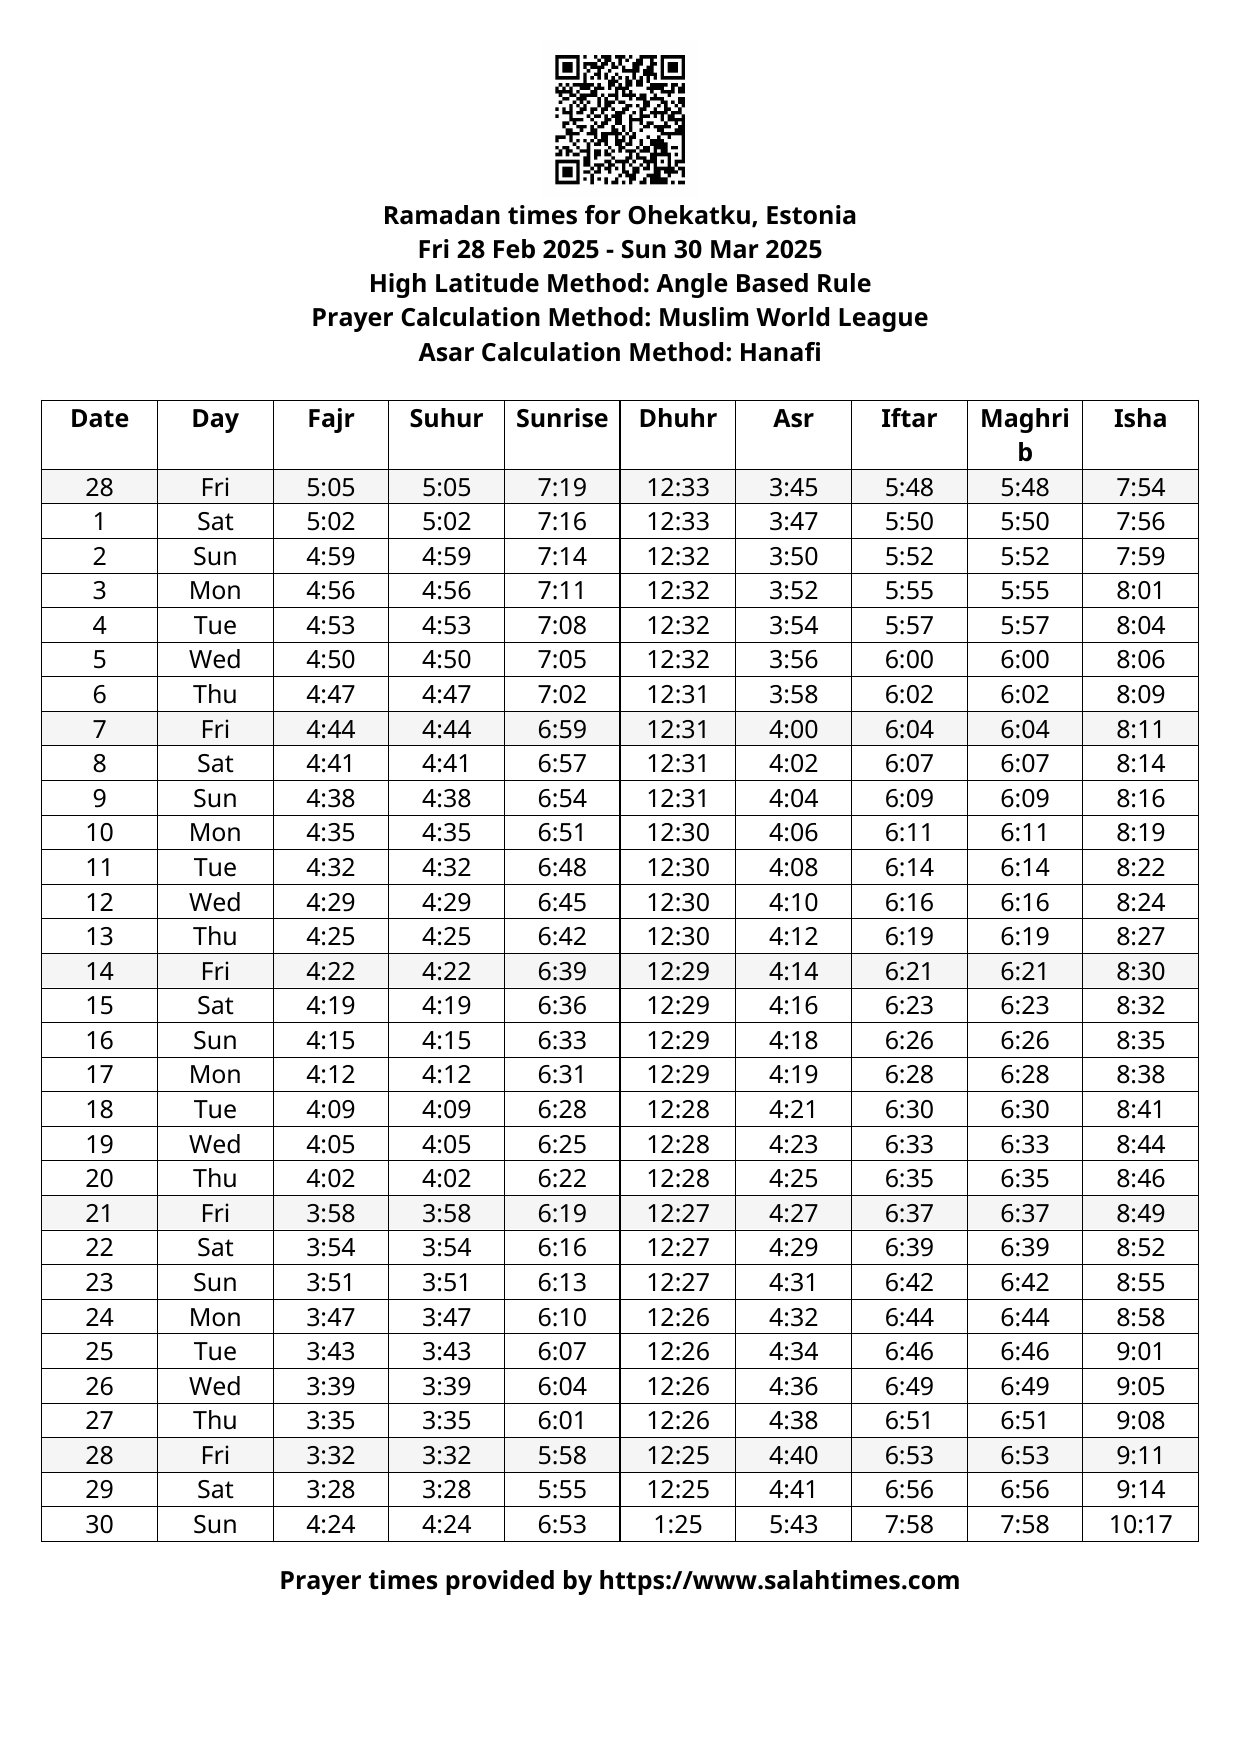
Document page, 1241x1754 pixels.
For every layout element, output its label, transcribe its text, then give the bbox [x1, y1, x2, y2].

table_cell 28 [42, 1438, 157, 1472]
table_cell 12:27 [621, 1196, 735, 1229]
table_cell 4:12 [736, 919, 851, 953]
table_cell 10:17 [1083, 1507, 1198, 1541]
table_cell 9 [42, 781, 157, 814]
table_cell 5:58 [505, 1438, 619, 1472]
table_cell Wed [158, 885, 273, 918]
table_cell 4:02 [736, 746, 851, 780]
table_cell 8:16 [1083, 781, 1198, 814]
table_cell 4:36 [736, 1369, 851, 1402]
table_cell 6:21 [852, 954, 967, 987]
table_cell 9:14 [1083, 1473, 1198, 1506]
table_cell 25 [42, 1334, 157, 1368]
table_cell 12:26 [621, 1334, 735, 1368]
table_cell 4:15 [274, 1023, 388, 1057]
table_cell 6:48 [505, 850, 619, 884]
table_cell 4:10 [736, 885, 851, 918]
table_cell 7:02 [505, 677, 619, 711]
table_cell 12:28 [621, 1161, 735, 1195]
table_cell 12:28 [621, 1092, 735, 1126]
table_cell Thu [158, 1404, 273, 1437]
table_cell 8:41 [1083, 1092, 1198, 1126]
table_cell 5:50 [968, 504, 1082, 538]
table_cell 3:58 [389, 1196, 504, 1229]
table_cell 6:49 [968, 1369, 1082, 1402]
table_cell 6:53 [505, 1507, 619, 1541]
table_cell 4:32 [274, 850, 388, 884]
table_cell 6:19 [505, 1196, 619, 1229]
table_cell 4:02 [274, 1161, 388, 1195]
table_header Day [158, 401, 273, 469]
table_cell 4:41 [274, 746, 388, 780]
table_cell 3:51 [274, 1265, 388, 1299]
table_cell Fri [158, 1196, 273, 1229]
text Fri 28 Feb 2025 - Sun 30 Mar 2025 [42, 232, 1198, 266]
table_cell 6:44 [852, 1300, 967, 1333]
table_cell 7:11 [505, 574, 619, 607]
table_cell 12:27 [621, 1231, 735, 1264]
table_cell 6:09 [968, 781, 1082, 814]
table_cell 5:55 [968, 574, 1082, 607]
table_cell Mon [158, 816, 273, 849]
table_cell 12:32 [621, 574, 735, 607]
table_cell 6:33 [852, 1127, 967, 1160]
table_cell 3:28 [389, 1473, 504, 1506]
table_cell 3:32 [389, 1438, 504, 1472]
table_cell 6:42 [852, 1265, 967, 1299]
table_cell 8:24 [1083, 885, 1198, 918]
table_cell Thu [158, 1161, 273, 1195]
table_cell 4:27 [736, 1196, 851, 1229]
table_cell 12:28 [621, 1127, 735, 1160]
table_cell 3:43 [389, 1334, 504, 1368]
table_cell 12:30 [621, 919, 735, 953]
table_cell 20 [42, 1161, 157, 1195]
table_cell 6:51 [968, 1404, 1082, 1437]
table_cell 7:58 [852, 1507, 967, 1541]
table_cell 7:14 [505, 539, 619, 572]
table_cell 6:35 [968, 1161, 1082, 1195]
table_cell 3:51 [389, 1265, 504, 1299]
table_cell 6:07 [852, 746, 967, 780]
table_cell 6:42 [968, 1265, 1082, 1299]
table_cell 6:36 [505, 989, 619, 1022]
table_cell 12:29 [621, 1023, 735, 1057]
table_cell 6:22 [505, 1161, 619, 1195]
table_cell 12:31 [621, 746, 735, 780]
table_cell 6:28 [852, 1058, 967, 1091]
table_cell 5:57 [852, 608, 967, 642]
table_header Maghrib [968, 401, 1082, 469]
table_cell 3:35 [274, 1404, 388, 1437]
table_header Date [42, 401, 157, 469]
table_cell 8:19 [1083, 816, 1198, 849]
text Asar Calculation Method: Hanafi [42, 334, 1198, 368]
table_cell 16 [42, 1023, 157, 1057]
table_cell 7:08 [505, 608, 619, 642]
table_cell 8:27 [1083, 919, 1198, 953]
table_cell 8 [42, 746, 157, 780]
table_cell 4:18 [736, 1023, 851, 1057]
table_cell 6:26 [852, 1023, 967, 1057]
table_cell 6:56 [852, 1473, 967, 1506]
table_cell 10 [42, 816, 157, 849]
table_cell 11 [42, 850, 157, 884]
table_cell 26 [42, 1369, 157, 1402]
table_cell Tue [158, 608, 273, 642]
table_cell Fri [158, 1438, 273, 1472]
table_cell 6:53 [852, 1438, 967, 1472]
table_cell Mon [158, 1058, 273, 1091]
table_cell 7:19 [505, 470, 619, 503]
table_cell Sun [158, 539, 273, 572]
table_cell 6:30 [852, 1092, 967, 1126]
table_cell 4:32 [736, 1300, 851, 1333]
table_cell 12:25 [621, 1438, 735, 1472]
table_cell 9:08 [1083, 1404, 1198, 1437]
table_cell 2 [42, 539, 157, 572]
table_cell 4:09 [389, 1092, 504, 1126]
table_cell 6:07 [505, 1334, 619, 1368]
table_cell 6:39 [968, 1231, 1082, 1264]
table_cell 4:38 [736, 1404, 851, 1437]
table_cell 12:30 [621, 816, 735, 849]
table_cell 6:59 [505, 712, 619, 745]
table_cell 12:26 [621, 1369, 735, 1402]
table_cell 6:28 [505, 1092, 619, 1126]
table_cell 3:47 [736, 504, 851, 538]
table_cell 12:32 [621, 643, 735, 676]
table_cell 4:53 [274, 608, 388, 642]
table_cell 6:23 [852, 989, 967, 1022]
table_cell 6:11 [968, 816, 1082, 849]
table_cell 3:47 [274, 1300, 388, 1333]
table_cell Thu [158, 677, 273, 711]
table_header Asr [736, 401, 851, 469]
table_cell 4:35 [389, 816, 504, 849]
table_cell 4:23 [736, 1127, 851, 1160]
table_cell Wed [158, 1369, 273, 1402]
table_cell Sat [158, 1473, 273, 1506]
table_cell 6:33 [968, 1127, 1082, 1160]
table_cell 8:38 [1083, 1058, 1198, 1091]
table_cell Sun [158, 1265, 273, 1299]
table_cell 6:10 [505, 1300, 619, 1333]
table_cell 6:45 [505, 885, 619, 918]
table_cell Sun [158, 1507, 273, 1541]
table_cell 8:46 [1083, 1161, 1198, 1195]
table_cell 4:35 [274, 816, 388, 849]
table_header Sunrise [505, 401, 619, 469]
table_cell 3:56 [736, 643, 851, 676]
table_cell 6:46 [968, 1334, 1082, 1368]
table_cell 8:35 [1083, 1023, 1198, 1057]
table_cell 30 [42, 1507, 157, 1541]
table_cell Mon [158, 1300, 273, 1333]
table_cell 4:25 [274, 919, 388, 953]
table_cell Mon [158, 574, 273, 607]
table_cell 4:14 [736, 954, 851, 987]
table_cell 6:49 [852, 1369, 967, 1402]
table_cell 6:00 [968, 643, 1082, 676]
table_cell 6:00 [852, 643, 967, 676]
table_cell 12:27 [621, 1265, 735, 1299]
table_cell 6:14 [852, 850, 967, 884]
table_cell 6:54 [505, 781, 619, 814]
table_cell 19 [42, 1127, 157, 1160]
table_cell 4:25 [389, 919, 504, 953]
table_cell 4:41 [736, 1473, 851, 1506]
table_cell 4:40 [736, 1438, 851, 1472]
table_cell 12:31 [621, 712, 735, 745]
table_cell Sun [158, 781, 273, 814]
table_cell 4:29 [736, 1231, 851, 1264]
table_cell Tue [158, 850, 273, 884]
table_cell 17 [42, 1058, 157, 1091]
table_cell 4:04 [736, 781, 851, 814]
table_cell 5:50 [852, 504, 967, 538]
table_cell 4:06 [736, 816, 851, 849]
table_cell 6:23 [968, 989, 1082, 1022]
table_cell 6:46 [852, 1334, 967, 1368]
table_cell 7 [42, 712, 157, 745]
table_cell 9:11 [1083, 1438, 1198, 1472]
table_cell 4:50 [274, 643, 388, 676]
table_cell 6:04 [505, 1369, 619, 1402]
table_cell 12:33 [621, 470, 735, 503]
picture [542, 41, 699, 198]
table_cell 3:28 [274, 1473, 388, 1506]
table_cell 6:11 [852, 816, 967, 849]
table_cell 4:00 [736, 712, 851, 745]
table_header Suhur [389, 401, 504, 469]
table_cell 3:50 [736, 539, 851, 572]
table_cell 7:16 [505, 504, 619, 538]
table_cell 8:30 [1083, 954, 1198, 987]
text Ramadan times for Ohekatku, Estonia [42, 198, 1198, 232]
text Prayer Calculation Method: Muslim World League [42, 300, 1198, 334]
table_cell 12:33 [621, 504, 735, 538]
table_cell 5:52 [968, 539, 1082, 572]
table_cell 7:56 [1083, 504, 1198, 538]
table_cell 3:47 [389, 1300, 504, 1333]
table_cell 4:44 [274, 712, 388, 745]
table_cell 4 [42, 608, 157, 642]
table_cell 5 [42, 643, 157, 676]
table_cell Fri [158, 954, 273, 987]
text High Latitude Method: Angle Based Rule [42, 266, 1198, 300]
table_cell 14 [42, 954, 157, 987]
table_cell 24 [42, 1300, 157, 1333]
table_cell 4:16 [736, 989, 851, 1022]
table_cell 4:34 [736, 1334, 851, 1368]
table_cell 6:51 [852, 1404, 967, 1437]
table_cell 4:22 [274, 954, 388, 987]
table_header Isha [1083, 401, 1198, 469]
table_cell 6:02 [968, 677, 1082, 711]
table_cell 3:54 [274, 1231, 388, 1264]
table_cell 13 [42, 919, 157, 953]
table_cell 4:25 [736, 1161, 851, 1195]
table_cell 3:54 [736, 608, 851, 642]
table_cell 9:05 [1083, 1369, 1198, 1402]
table_cell 8:14 [1083, 746, 1198, 780]
table_cell 6:19 [852, 919, 967, 953]
table_cell 6:01 [505, 1404, 619, 1437]
table_cell 12:31 [621, 781, 735, 814]
table_cell Wed [158, 643, 273, 676]
table_cell 9:01 [1083, 1334, 1198, 1368]
table_cell 4:21 [736, 1092, 851, 1126]
table_cell 6:42 [505, 919, 619, 953]
table_cell 3:58 [736, 677, 851, 711]
table_cell 4:19 [389, 989, 504, 1022]
table_cell 8:09 [1083, 677, 1198, 711]
table_cell 7:05 [505, 643, 619, 676]
table_cell 18 [42, 1092, 157, 1126]
table_cell 1 [42, 504, 157, 538]
table_cell 6:04 [968, 712, 1082, 745]
table_cell 6:51 [505, 816, 619, 849]
table_cell 4:24 [389, 1507, 504, 1541]
table_cell 4:31 [736, 1265, 851, 1299]
table_cell 4:38 [274, 781, 388, 814]
table_header Dhuhr [621, 401, 735, 469]
table_cell 5:05 [274, 470, 388, 503]
table_cell 12:31 [621, 677, 735, 711]
table_cell 3:52 [736, 574, 851, 607]
table_cell 6:35 [852, 1161, 967, 1195]
table_cell 6:16 [852, 885, 967, 918]
table_cell 6:53 [968, 1438, 1082, 1472]
table_cell 4:32 [389, 850, 504, 884]
table_cell 8:58 [1083, 1300, 1198, 1333]
table_cell 6:13 [505, 1265, 619, 1299]
table_cell 6:31 [505, 1058, 619, 1091]
table_cell 4:19 [274, 989, 388, 1022]
table_cell 8:55 [1083, 1265, 1198, 1299]
table_cell 15 [42, 989, 157, 1022]
table_cell 8:11 [1083, 712, 1198, 745]
table_cell 27 [42, 1404, 157, 1437]
table_cell 8:04 [1083, 608, 1198, 642]
table_cell Fri [158, 712, 273, 745]
table_cell 4:19 [736, 1058, 851, 1091]
table_cell 12:30 [621, 885, 735, 918]
table_cell 6 [42, 677, 157, 711]
table_cell 4:12 [389, 1058, 504, 1091]
table_cell 4:09 [274, 1092, 388, 1126]
table_cell Thu [158, 919, 273, 953]
table_cell Wed [158, 1127, 273, 1160]
table_cell 1:25 [621, 1507, 735, 1541]
table_cell 8:32 [1083, 989, 1198, 1022]
table_cell 4:59 [389, 539, 504, 572]
table_cell Sun [158, 1023, 273, 1057]
table_cell 4:08 [736, 850, 851, 884]
table_cell 4:05 [274, 1127, 388, 1160]
table_cell 8:44 [1083, 1127, 1198, 1160]
table_cell 3:43 [274, 1334, 388, 1368]
table_cell 6:33 [505, 1023, 619, 1057]
table_cell 4:44 [389, 712, 504, 745]
table_cell 7:58 [968, 1507, 1082, 1541]
table_cell 3:35 [389, 1404, 504, 1437]
table_cell 4:59 [274, 539, 388, 572]
table_cell 6:28 [968, 1058, 1082, 1091]
table_cell Sat [158, 746, 273, 780]
table_cell 4:53 [389, 608, 504, 642]
table_cell 4:41 [389, 746, 504, 780]
table_cell 8:06 [1083, 643, 1198, 676]
table_cell 6:25 [505, 1127, 619, 1160]
table_cell 4:47 [389, 677, 504, 711]
table_cell 6:37 [968, 1196, 1082, 1229]
table_cell 23 [42, 1265, 157, 1299]
table_cell 6:16 [505, 1231, 619, 1264]
table_cell 6:39 [505, 954, 619, 987]
table_cell 6:30 [968, 1092, 1082, 1126]
table_cell 4:56 [389, 574, 504, 607]
table_cell 3:39 [274, 1369, 388, 1402]
table_cell 3:58 [274, 1196, 388, 1229]
table_cell 12:25 [621, 1473, 735, 1506]
table_cell 4:47 [274, 677, 388, 711]
table_cell 4:50 [389, 643, 504, 676]
table_cell Fri [158, 470, 273, 503]
table_cell 8:52 [1083, 1231, 1198, 1264]
table_cell 6:07 [968, 746, 1082, 780]
table_cell 8:49 [1083, 1196, 1198, 1229]
table_cell 5:57 [968, 608, 1082, 642]
table_cell 3:54 [389, 1231, 504, 1264]
table_cell 12:30 [621, 850, 735, 884]
table_cell 5:48 [852, 470, 967, 503]
table_cell 12:29 [621, 954, 735, 987]
text Prayer times provided by https://www.salahtimes.com [42, 1563, 1198, 1597]
table_cell 21 [42, 1196, 157, 1229]
table_cell 6:44 [968, 1300, 1082, 1333]
table_cell Sat [158, 1231, 273, 1264]
table_cell 4:38 [389, 781, 504, 814]
table_cell 4:29 [389, 885, 504, 918]
table_cell 5:05 [389, 470, 504, 503]
table_cell 4:02 [389, 1161, 504, 1195]
table_header Fajr [274, 401, 388, 469]
table_cell 6:19 [968, 919, 1082, 953]
table_cell 5:55 [505, 1473, 619, 1506]
table_cell 12:26 [621, 1300, 735, 1333]
table_cell 12:29 [621, 989, 735, 1022]
table_cell 6:26 [968, 1023, 1082, 1057]
table_cell 6:14 [968, 850, 1082, 884]
table_cell 12:29 [621, 1058, 735, 1091]
table_cell 5:43 [736, 1507, 851, 1541]
table_cell 6:37 [852, 1196, 967, 1229]
table_cell 29 [42, 1473, 157, 1506]
table_cell 12:32 [621, 608, 735, 642]
table_cell 6:56 [968, 1473, 1082, 1506]
table_cell 3:32 [274, 1438, 388, 1472]
table_cell 4:12 [274, 1058, 388, 1091]
table_cell 6:16 [968, 885, 1082, 918]
table_cell 5:55 [852, 574, 967, 607]
table_cell 5:52 [852, 539, 967, 572]
table_cell 22 [42, 1231, 157, 1264]
table_cell 5:48 [968, 470, 1082, 503]
table_cell 6:57 [505, 746, 619, 780]
table_cell 6:39 [852, 1231, 967, 1264]
table_cell 12:26 [621, 1404, 735, 1437]
table_cell 12 [42, 885, 157, 918]
table_cell 6:04 [852, 712, 967, 745]
table_cell 7:59 [1083, 539, 1198, 572]
table_cell 12:32 [621, 539, 735, 572]
table_cell Sat [158, 504, 273, 538]
table_cell Sat [158, 989, 273, 1022]
table_cell 3:39 [389, 1369, 504, 1402]
table_cell 5:02 [389, 504, 504, 538]
table_cell 6:21 [968, 954, 1082, 987]
table_cell 4:56 [274, 574, 388, 607]
table_cell 5:02 [274, 504, 388, 538]
table_cell 8:22 [1083, 850, 1198, 884]
table_cell 4:05 [389, 1127, 504, 1160]
table_cell Tue [158, 1092, 273, 1126]
table_header Iftar [852, 401, 967, 469]
table_cell 3:45 [736, 470, 851, 503]
table_cell 4:24 [274, 1507, 388, 1541]
table_cell 6:09 [852, 781, 967, 814]
table_cell 4:15 [389, 1023, 504, 1057]
table_cell 7:54 [1083, 470, 1198, 503]
table_cell 6:02 [852, 677, 967, 711]
table_cell 8:01 [1083, 574, 1198, 607]
table_cell 28 [42, 470, 157, 503]
table_cell 4:22 [389, 954, 504, 987]
table_cell 3 [42, 574, 157, 607]
table_cell Tue [158, 1334, 273, 1368]
table_cell 4:29 [274, 885, 388, 918]
